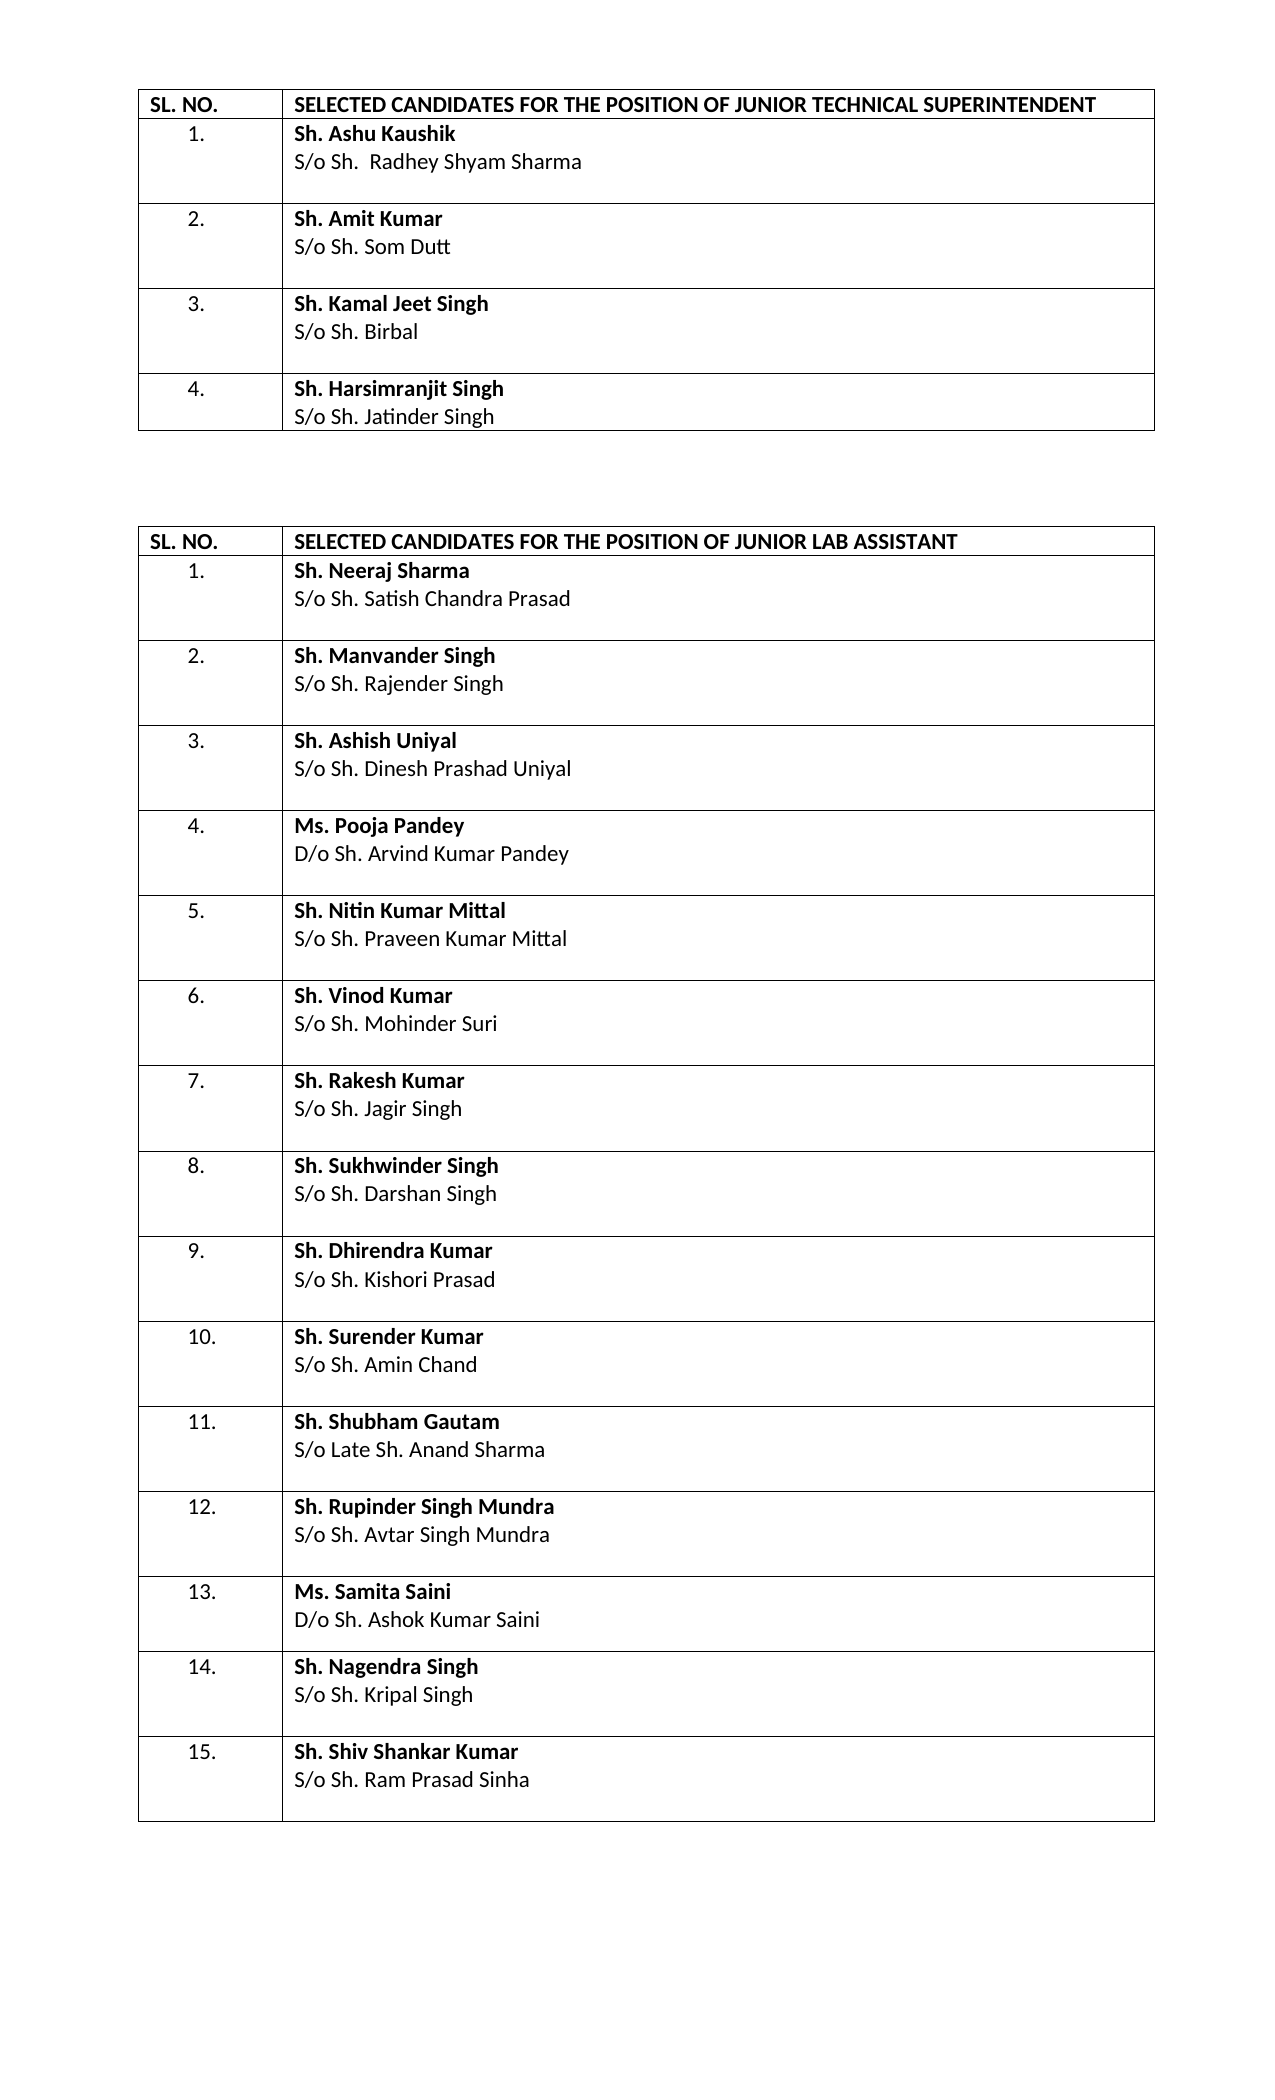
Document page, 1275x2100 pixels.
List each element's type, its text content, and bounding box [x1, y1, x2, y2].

table_cell Sh. Sukhwinder Singh S/o Sh. Darshan Singh [283, 1152, 1154, 1236]
table_cell Sh. Nitin Kumar Mittal S/o Sh. Praveen Kumar Mittal [283, 896, 1154, 980]
table_header SELECTED CANDIDATES FOR THE POSITION OF JUNIOR LAB ASSISTANT [283, 527, 1154, 555]
table_cell [139, 1492, 282, 1576]
table_cell [139, 811, 282, 895]
table_cell Sh. Surender Kumar S/o Sh. Amin Chand [283, 1322, 1154, 1406]
table_cell [139, 1737, 282, 1821]
table_cell Sh. Manvander Singh S/o Sh. Rajender Singh [283, 641, 1154, 725]
table_cell [139, 896, 282, 980]
table_cell Sh. Rupinder Singh Mundra S/o Sh. Avtar Singh Mundra [283, 1492, 1154, 1576]
table_cell [139, 1652, 282, 1736]
table_cell [139, 1577, 282, 1651]
table_cell [139, 726, 282, 810]
table_cell [139, 289, 282, 373]
table_cell [139, 641, 282, 725]
table_cell Ms. Samita Saini D/o Sh. Ashok Kumar Saini [283, 1577, 1154, 1651]
table_cell Sh. Rakesh Kumar S/o Sh. Jagir Singh [283, 1066, 1154, 1151]
table_cell Sh. Ashu Kaushik S/o Sh. Radhey Shyam Sharma [283, 119, 1154, 203]
table_header SELECTED CANDIDATES FOR THE POSITION OF JUNIOR TECHNICAL SUPERINTENDENT [283, 90, 1154, 118]
table_cell [139, 1066, 282, 1151]
table_cell [139, 556, 282, 640]
table_cell Sh. Dhirendra Kumar S/o Sh. Kishori Prasad [283, 1237, 1154, 1321]
table_cell [139, 119, 282, 203]
table_header SL. NO. [139, 90, 282, 118]
table_cell Sh. Harsimranjit Singh S/o Sh. Jatinder Singh [283, 374, 1154, 430]
table_cell Sh. Amit Kumar S/o Sh. Som Dutt [283, 204, 1154, 288]
table_cell [139, 374, 282, 430]
table_cell [139, 1152, 282, 1236]
table_header SL. NO. [139, 527, 282, 555]
table_cell Sh. Vinod Kumar S/o Sh. Mohinder Suri [283, 981, 1154, 1065]
table_cell Sh. Shubham Gautam S/o Late Sh. Anand Sharma [283, 1407, 1154, 1491]
table_cell [139, 981, 282, 1065]
table_cell Ms. Pooja Pandey D/o Sh. Arvind Kumar Pandey [283, 811, 1154, 895]
table_cell [139, 204, 282, 288]
table_cell [139, 1407, 282, 1491]
table_cell Sh. Nagendra Singh S/o Sh. Kripal Singh [283, 1652, 1154, 1736]
table_cell [139, 1237, 282, 1321]
table_cell Sh. Shiv Shankar Kumar S/o Sh. Ram Prasad Sinha [283, 1737, 1154, 1821]
table_cell [139, 1322, 282, 1406]
table_cell Sh. Kamal Jeet Singh S/o Sh. Birbal [283, 289, 1154, 373]
table_cell Sh. Neeraj Sharma S/o Sh. Satish Chandra Prasad [283, 556, 1154, 640]
table_cell Sh. Ashish Uniyal S/o Sh. Dinesh Prashad Uniyal [283, 726, 1154, 810]
